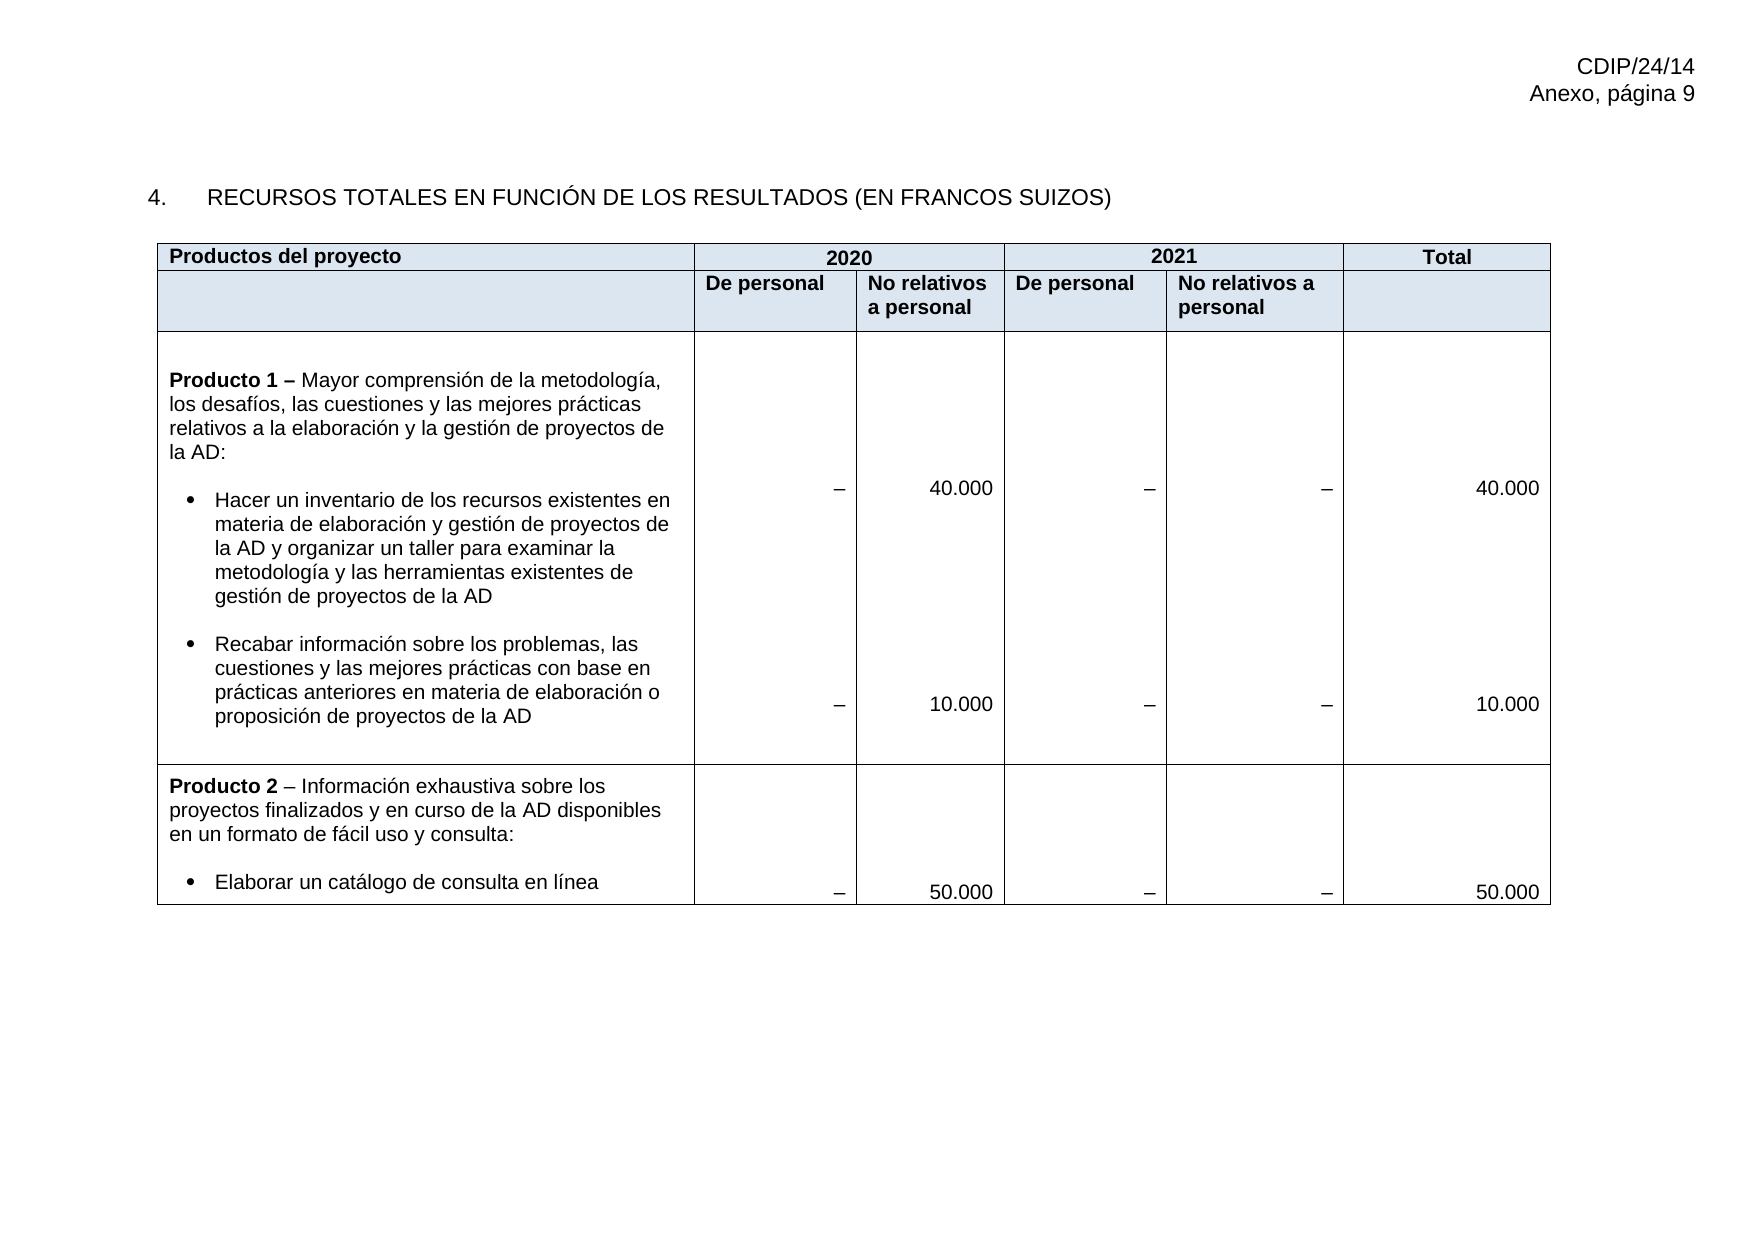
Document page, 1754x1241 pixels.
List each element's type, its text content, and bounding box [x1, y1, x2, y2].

table_cell 50.000 [1344, 765, 1550, 903]
table_cell De personal [1005, 271, 1166, 331]
table_cell 40.000 10.000 [1344, 332, 1550, 763]
subtitle 4. RECURSOS TOTALES EN FUNCIÓN DE LOS RESULTADOS (EN FRANCOS SUIZOS) [148, 183, 1695, 210]
table_cell – [695, 765, 856, 903]
table_header 2020 [695, 244, 1004, 270]
table_cell Producto 2 – Información exhaustiva sobre los proyectos finalizados y en curso de la AD disponibles en un formato de fácil uso y consulta: Elaborar un catálogo de consulta en línea [158, 765, 694, 903]
table_cell 40.000 10.000 [857, 332, 1004, 763]
table_cell – – [1167, 332, 1343, 763]
table_cell [158, 271, 694, 331]
table_header Productos del proyecto [158, 244, 694, 270]
table_cell – [1005, 765, 1166, 903]
table_cell 50.000 [857, 765, 1004, 903]
table_cell No relativos a personal [857, 271, 1004, 331]
table_header Total [1344, 244, 1550, 270]
table_cell No relativos a personal [1167, 271, 1343, 331]
table_cell – – [695, 332, 856, 763]
table_cell De personal [695, 271, 856, 331]
table_cell – – [1005, 332, 1166, 763]
table_header 2021 [1005, 244, 1343, 270]
table_cell [1344, 271, 1550, 331]
table_cell Producto 1 – Mayor comprensión de la metodología, los desafíos, las cuestiones y las mejores prácticas relativos a la elaboración y la gestión de proyectos de la AD: Hacer un inventario de los recursos existentes en materia de elaboración y gestión de proyectos de la AD y organizar un taller para examinar la metodología y las herramientas existentes de gestión de proyectos de la AD Recabar información sobre los problemas, las cuestiones y las mejores prácticas con base en prácticas anteriores en materia de elaboración o proposición de proyectos de la AD [158, 332, 694, 763]
table_cell – [1167, 765, 1343, 903]
